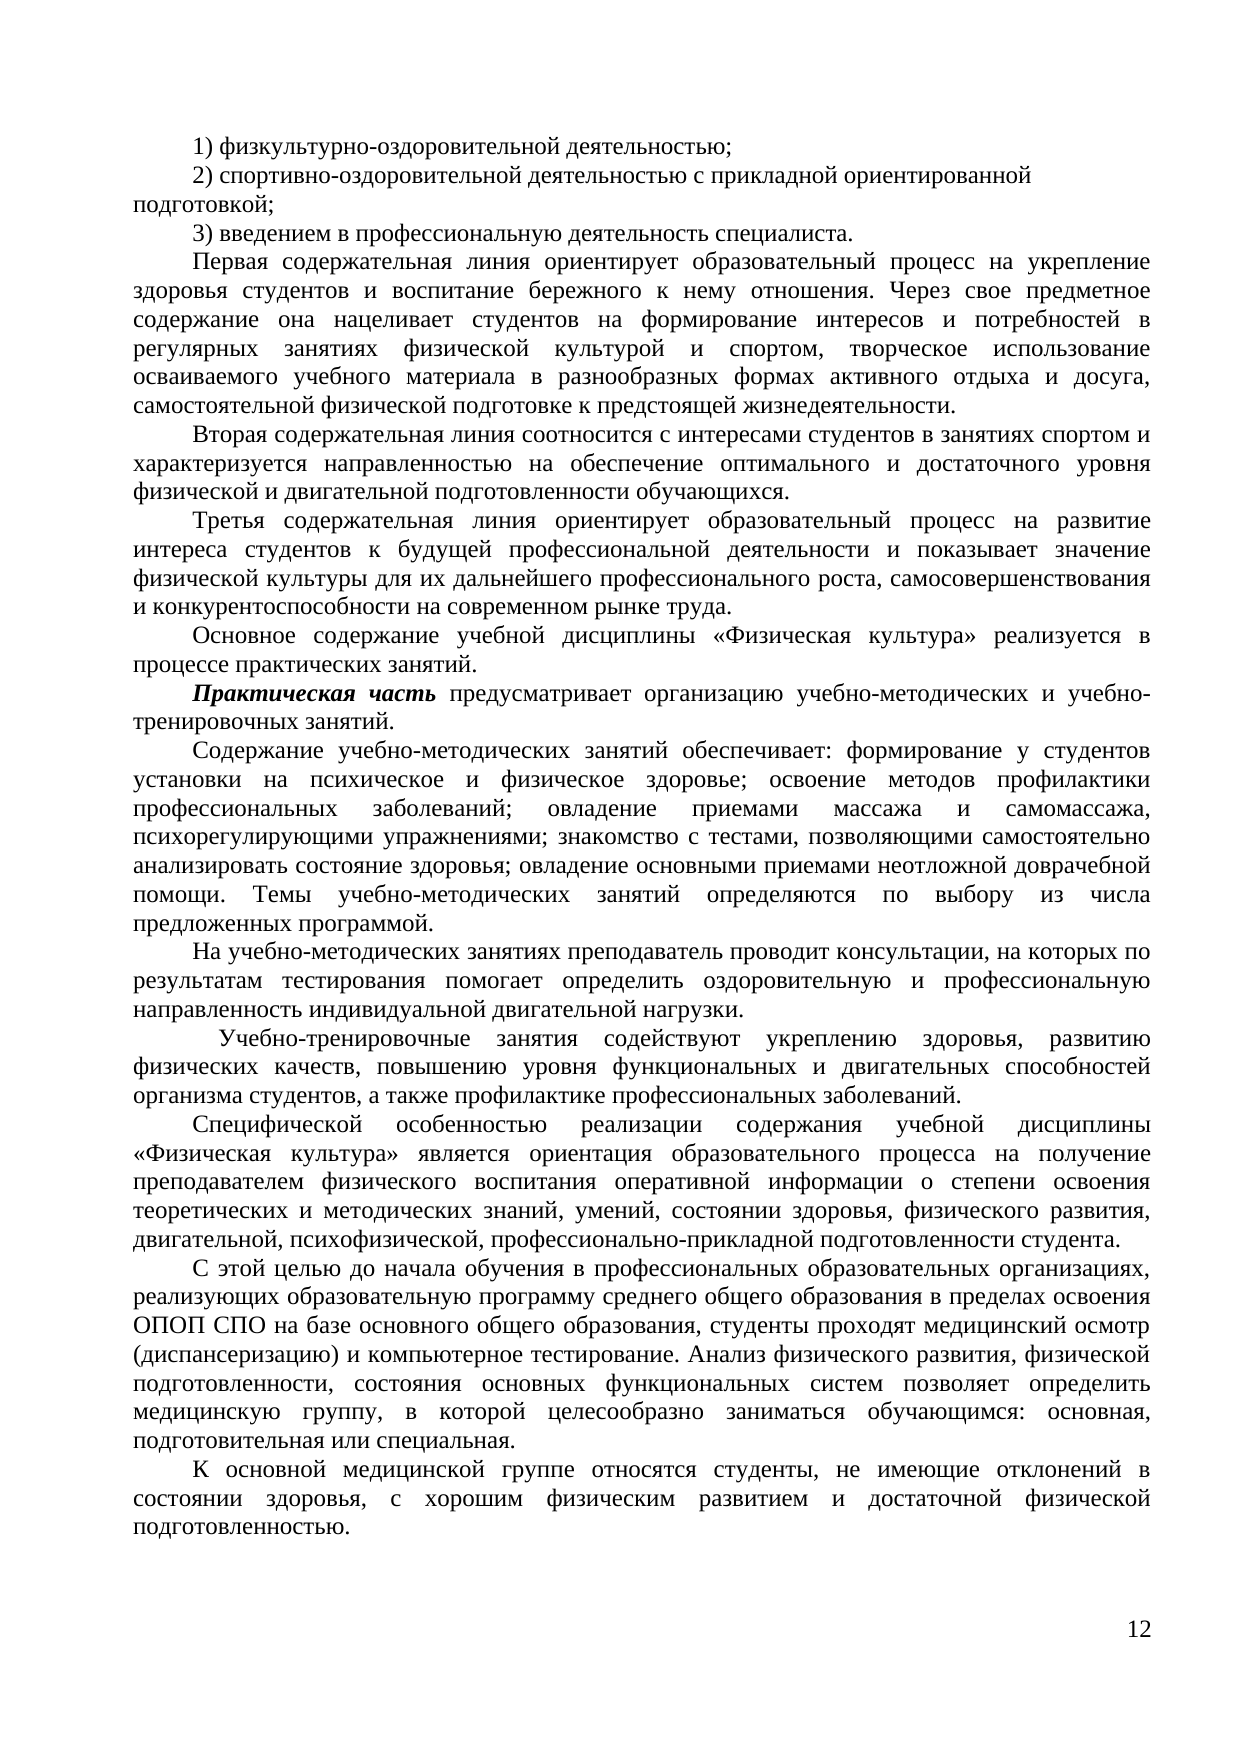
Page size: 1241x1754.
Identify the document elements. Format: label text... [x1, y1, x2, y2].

text К основной медицинской группе относятся студенты, не имеющие отклонений в состоянии здоровья, с хорошим физическим развитием и достаточной физической подготовленностью. [133, 1454, 1152, 1540]
text 3) введением в профессиональную деятельность специалиста. [133, 218, 1152, 246]
text Первая содержательная линия ориентирует образовательный процесс на укрепление здоровья студентов и воспитание бережного к нему отношения. Через свое предметное содержание она нацеливает студентов на формирование интересов и потребностей в регулярных занятиях физической культурой и спортом, творческое использование осваиваемого учебного материала в разнообразных формах активного отдыха и досуга, самостоятельной физической подготовке к предстоящей жизнедеятельности. [133, 246, 1152, 419]
text На учебно-методических занятиях преподаватель проводит консультации, на которых по результатам тестирования помогает определить оздоровительную и профессиональную направленность индивидуальной двигательной нагрузки. [133, 936, 1152, 1023]
text Вторая содержательная линия соотносится с интересами студентов в занятиях спортом и характеризуется направленностью на обеспечение оптимального и достаточного уровня физической и двигательной подготовленности обучающихся. [133, 419, 1152, 505]
text 1) физкультурно-оздоровительной деятельностью; [133, 131, 1152, 160]
text Третья содержательная линия ориентирует образовательный процесс на развитие интереса студентов к будущей профессиональной деятельности и показывает значение физической культуры для их дальнейшего профессионального роста, самосовершенствования и конкурентоспособности на современном рынке труда. [133, 505, 1152, 620]
text Основное содержание учебной дисциплины «Физическая культура» реализуется в процессе практических занятий. [133, 620, 1152, 678]
text Учебно-тренировочные занятия содействуют укреплению здоровья, развитию физических качеств, повышению уровня функциональных и двигательных способностей организма студентов, а также профилактике профессиональных заболеваний. [133, 1023, 1152, 1109]
text Специфической особенностью реализации содержания учебной дисциплины «Физическая культура» является ориентация образовательного процесса на получение преподавателем физического воспитания оперативной информации о степени освоения теоретических и методических знаний, умений, состоянии здоровья, физического развития, двигательной, психофизической, профессионально-прикладной подготовленности студента. [133, 1109, 1152, 1253]
text Содержание учебно-методических занятий обеспечивает: формирование у студентов установки на психическое и физическое здоровье; освоение методов профилактики профессиональных заболеваний; овладение приемами массажа и самомассажа, психорегулирующими упражнениями; знакомство с тестами, позволяющими самостоятельно анализировать состояние здоровья; овладение основными приемами неотложной доврачебной помощи. Темы учебно-методических занятий определяются по выбору из числа предложенных программой. [133, 735, 1152, 936]
text 2) спортивно-оздоровительной деятельностью с прикладной ориентированной подготовкой; [133, 160, 1152, 218]
text С этой целью до начала обучения в профессиональных образовательных организациях, реализующих образовательную программу среднего общего образования в пределах освоения ОПОП СПО на базе основного общего образования, студенты проходят медицинский осмотр (диспансеризацию) и компьютерное тестирование. Анализ физического развития, физической подготовленности, состояния основных функциональных систем позволяет определить медицинскую группу, в которой целесообразно заниматься обучающимся: основная, подготовительная или специальная. [133, 1253, 1152, 1454]
text Практическая часть предусматривает организацию учебно-методических и учебно-тренировочных занятий. [133, 678, 1152, 735]
